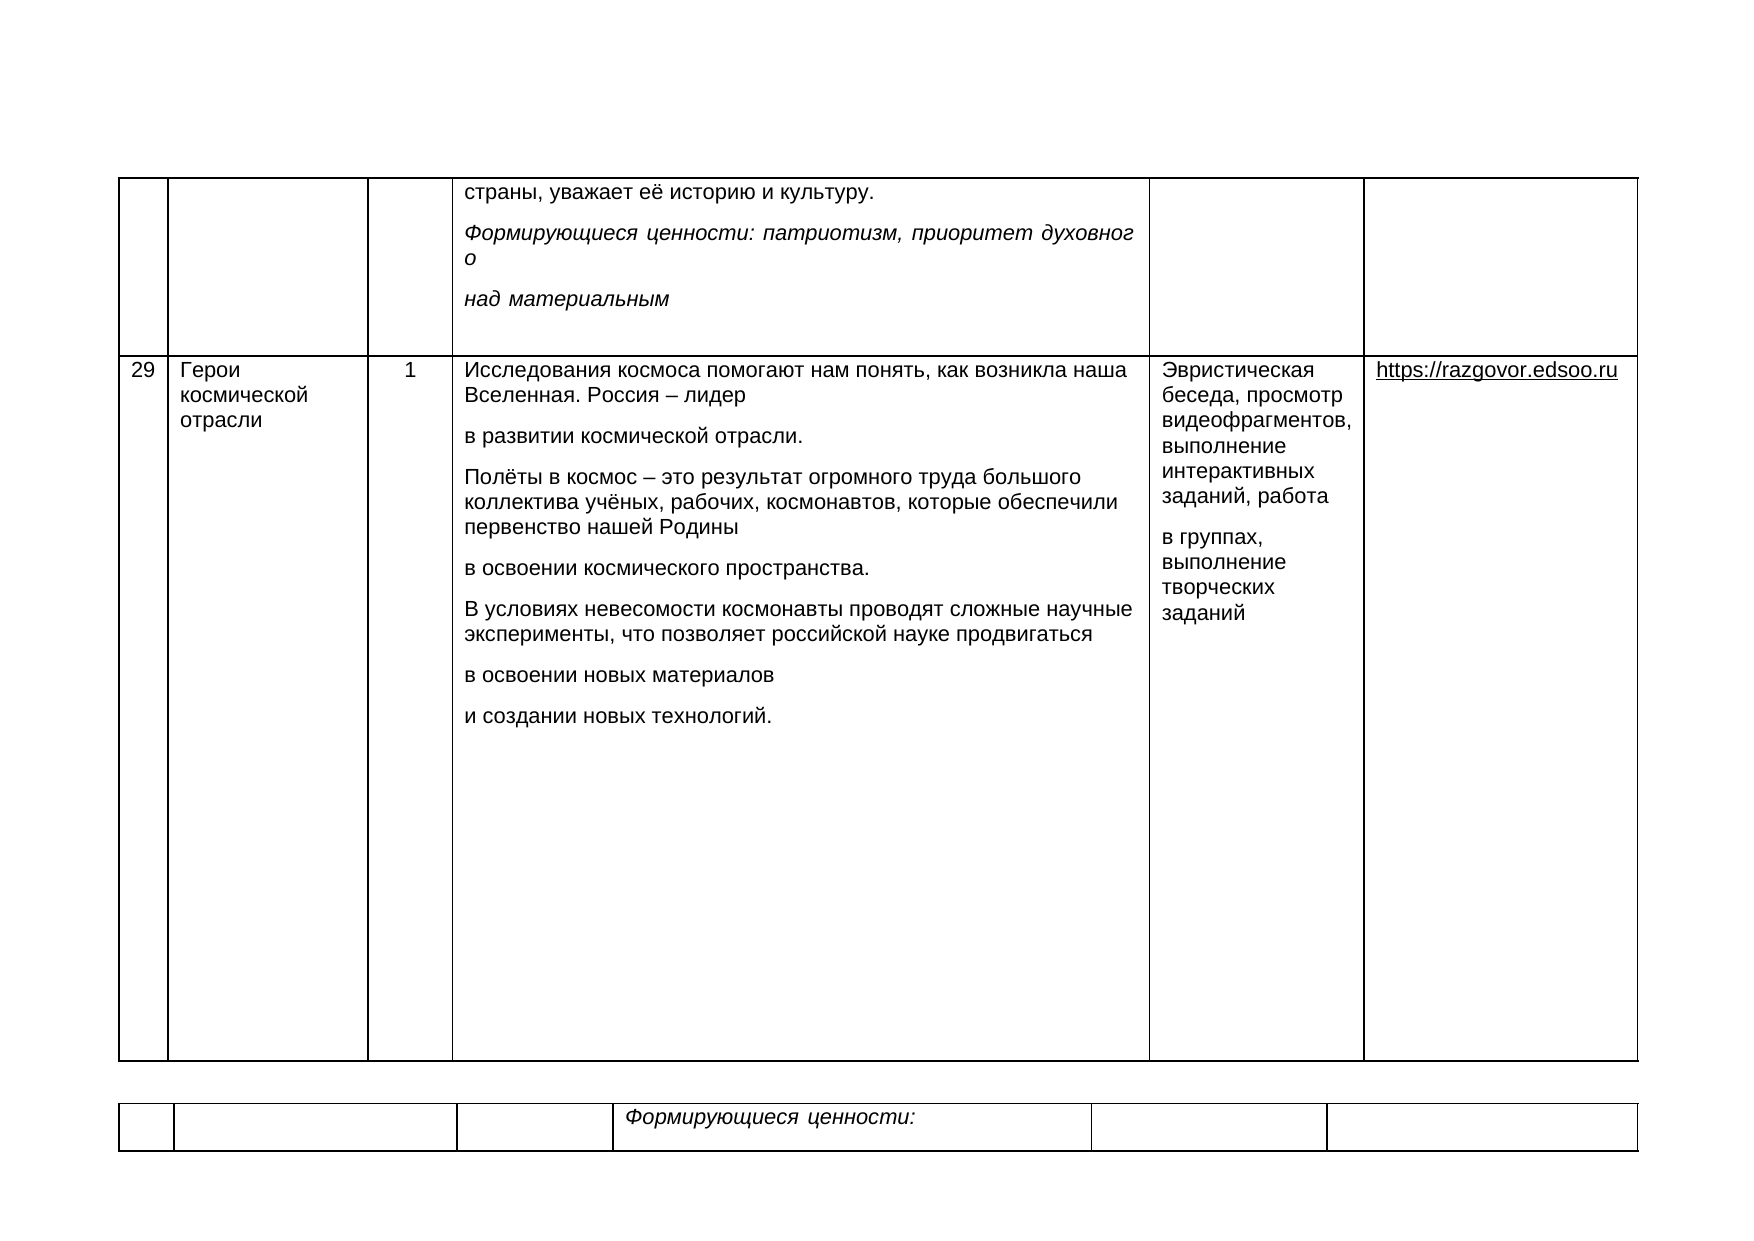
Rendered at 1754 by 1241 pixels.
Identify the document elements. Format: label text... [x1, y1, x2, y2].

table_header [1328, 1104, 1637, 1150]
table_header [1150, 179, 1363, 355]
table_header [1092, 1104, 1326, 1150]
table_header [614, 1104, 1091, 1150]
table_cell Исследования космоса помогают нам понять, как возникла наша Вселенная. Россия – лидер в развитии космической отрасли. Полёты в космос – это результат огромного труда большого коллектива учёных, рабочих, космонавтов, которые обеспечили первенство нашей Родины в освоении космического пространства. В условиях невесомости космонавты проводят сложные научные эксперименты, что позволяет российской науке продвигаться в освоении новых материалов и создании новых технологий. [453, 357, 1149, 1060]
table_header [120, 1104, 173, 1150]
table_cell Герои космической отрасли [169, 357, 367, 1060]
table_header [120, 179, 167, 355]
table_cell Эвристическая беседа, просмотр видеофрагментов, выполнение интерактивных заданий, работа в группах, выполнение творческих заданий [1150, 357, 1363, 1060]
table_cell https://razgovor.edsoo.ru [1365, 357, 1637, 1060]
table_header [169, 179, 367, 355]
table_header [458, 1104, 612, 1150]
table_header [175, 1104, 456, 1150]
table_header [369, 179, 452, 355]
table_header [1365, 179, 1637, 355]
table_header страны, уважает её историю и культуру. Формирующиеся ценности: патриотизм, приоритет духовного над материальным [453, 179, 1149, 355]
table_cell 1 [369, 357, 452, 1060]
table_cell 29 [120, 357, 167, 1060]
